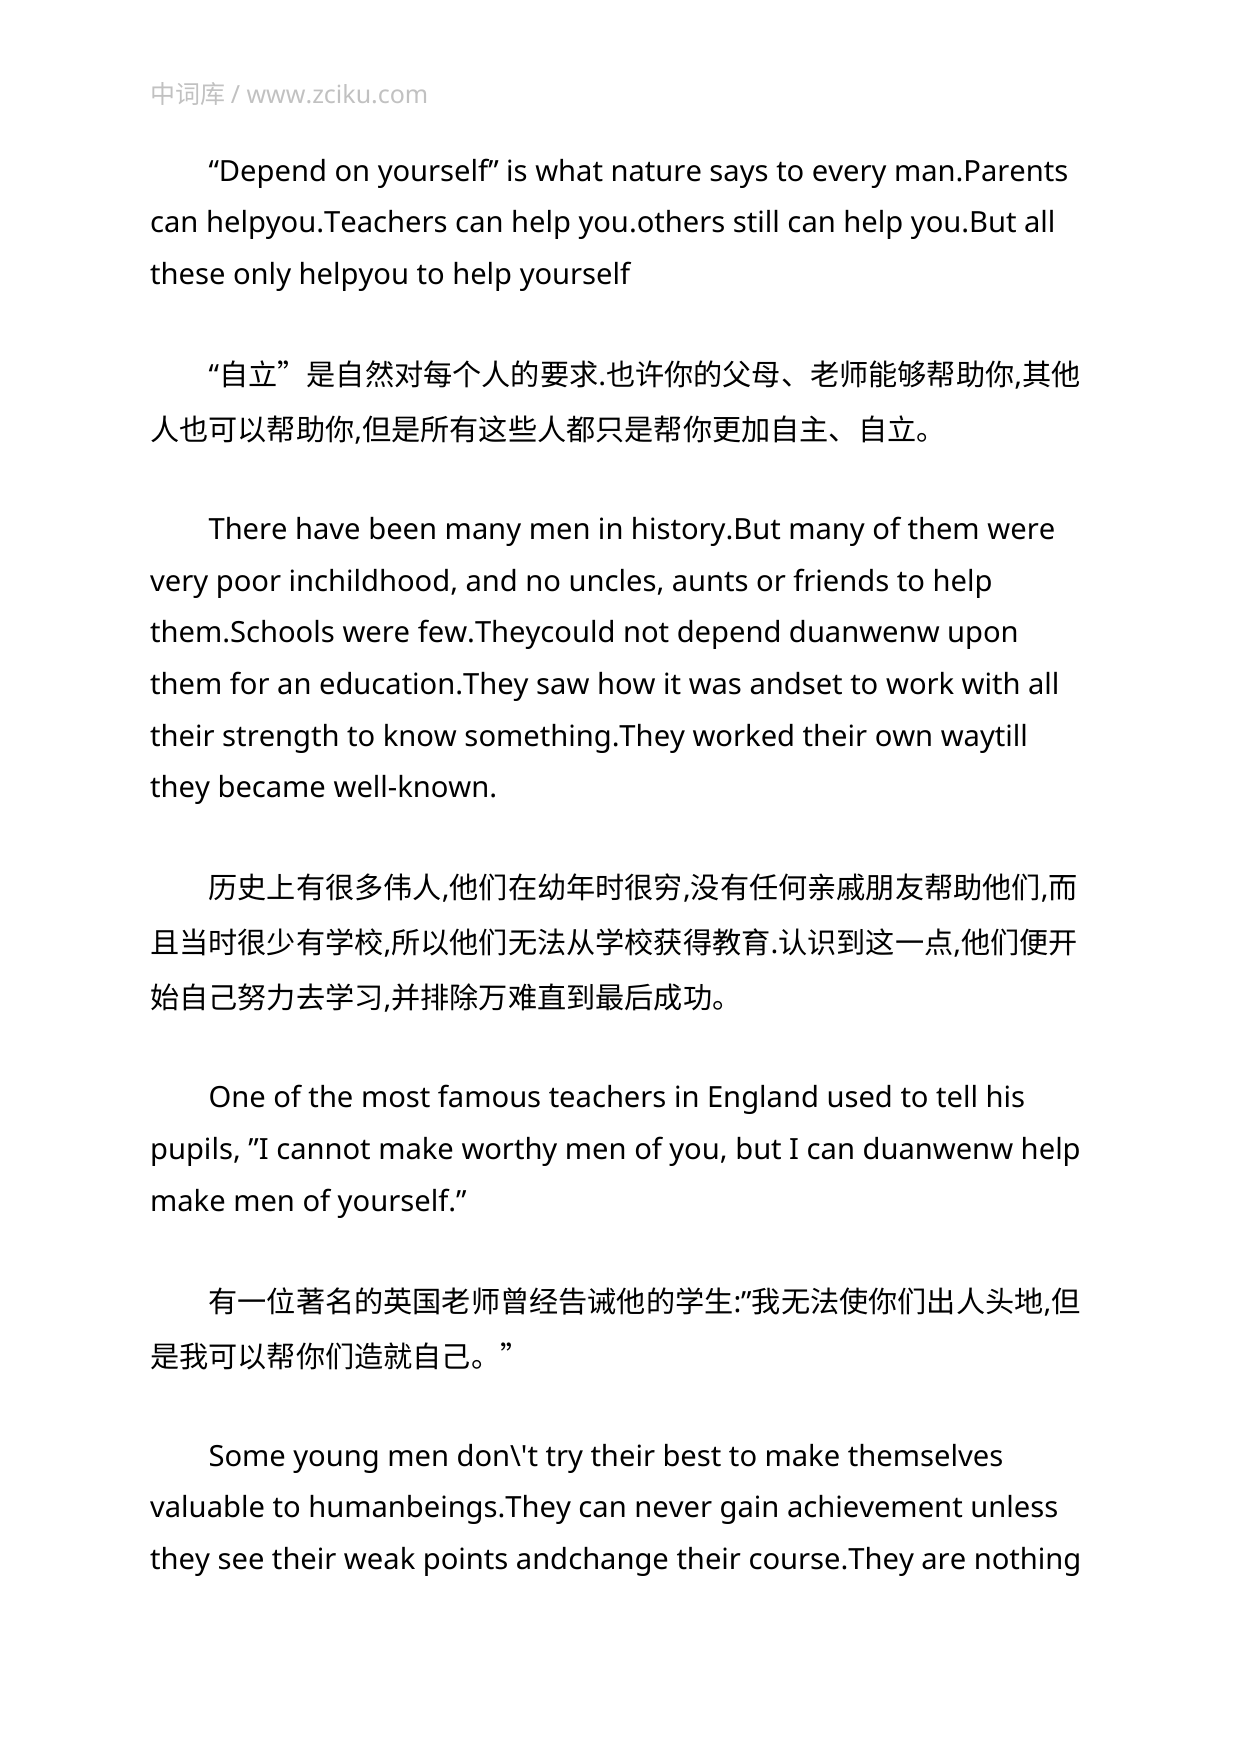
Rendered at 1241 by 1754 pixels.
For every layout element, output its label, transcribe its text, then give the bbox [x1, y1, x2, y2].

text There have been many men in history.But many of them were very poor inchildhood, and no uncles, aunts or friends to help them.Schools were few.Theycould not depend duanwenw upon them for an education.They saw how it was andset to work with all their strength to know something.They worked their own waytill they became well-known. [150, 508, 1090, 806]
text 历史上有很多伟人,他们在幼年时很穷,没有任何亲戚朋友帮助他们,而且当时很少有学校,所以他们无法从学校获得教育.认识到这一点,他们便开始自己努力去学习,并排除万难直到最后成功。 [150, 865, 1090, 1017]
text 有一位著名的英国老师曾经告诫他的学生:”我无法使你们出人头地,但是我可以帮你们造就自己。” [150, 1278, 1090, 1376]
text “Depend on yourself” is what nature says to every man.Parents can helpyou.Teachers can help you.others still can help you.But all these only helpyou to help yourself [150, 150, 1090, 293]
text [150, 1435, 1090, 1578]
text One of the most famous teachers in England used to tell his pupils, ”I cannot make worthy men of you, but I can duanwenw help make men of yourself.” [150, 1077, 1090, 1219]
text “自立”是自然对每个人的要求.也许你的父母、老师能够帮助你,其他人也可以帮助你,但是所有这些人都只是帮你更加自主、自立。 [150, 352, 1090, 449]
